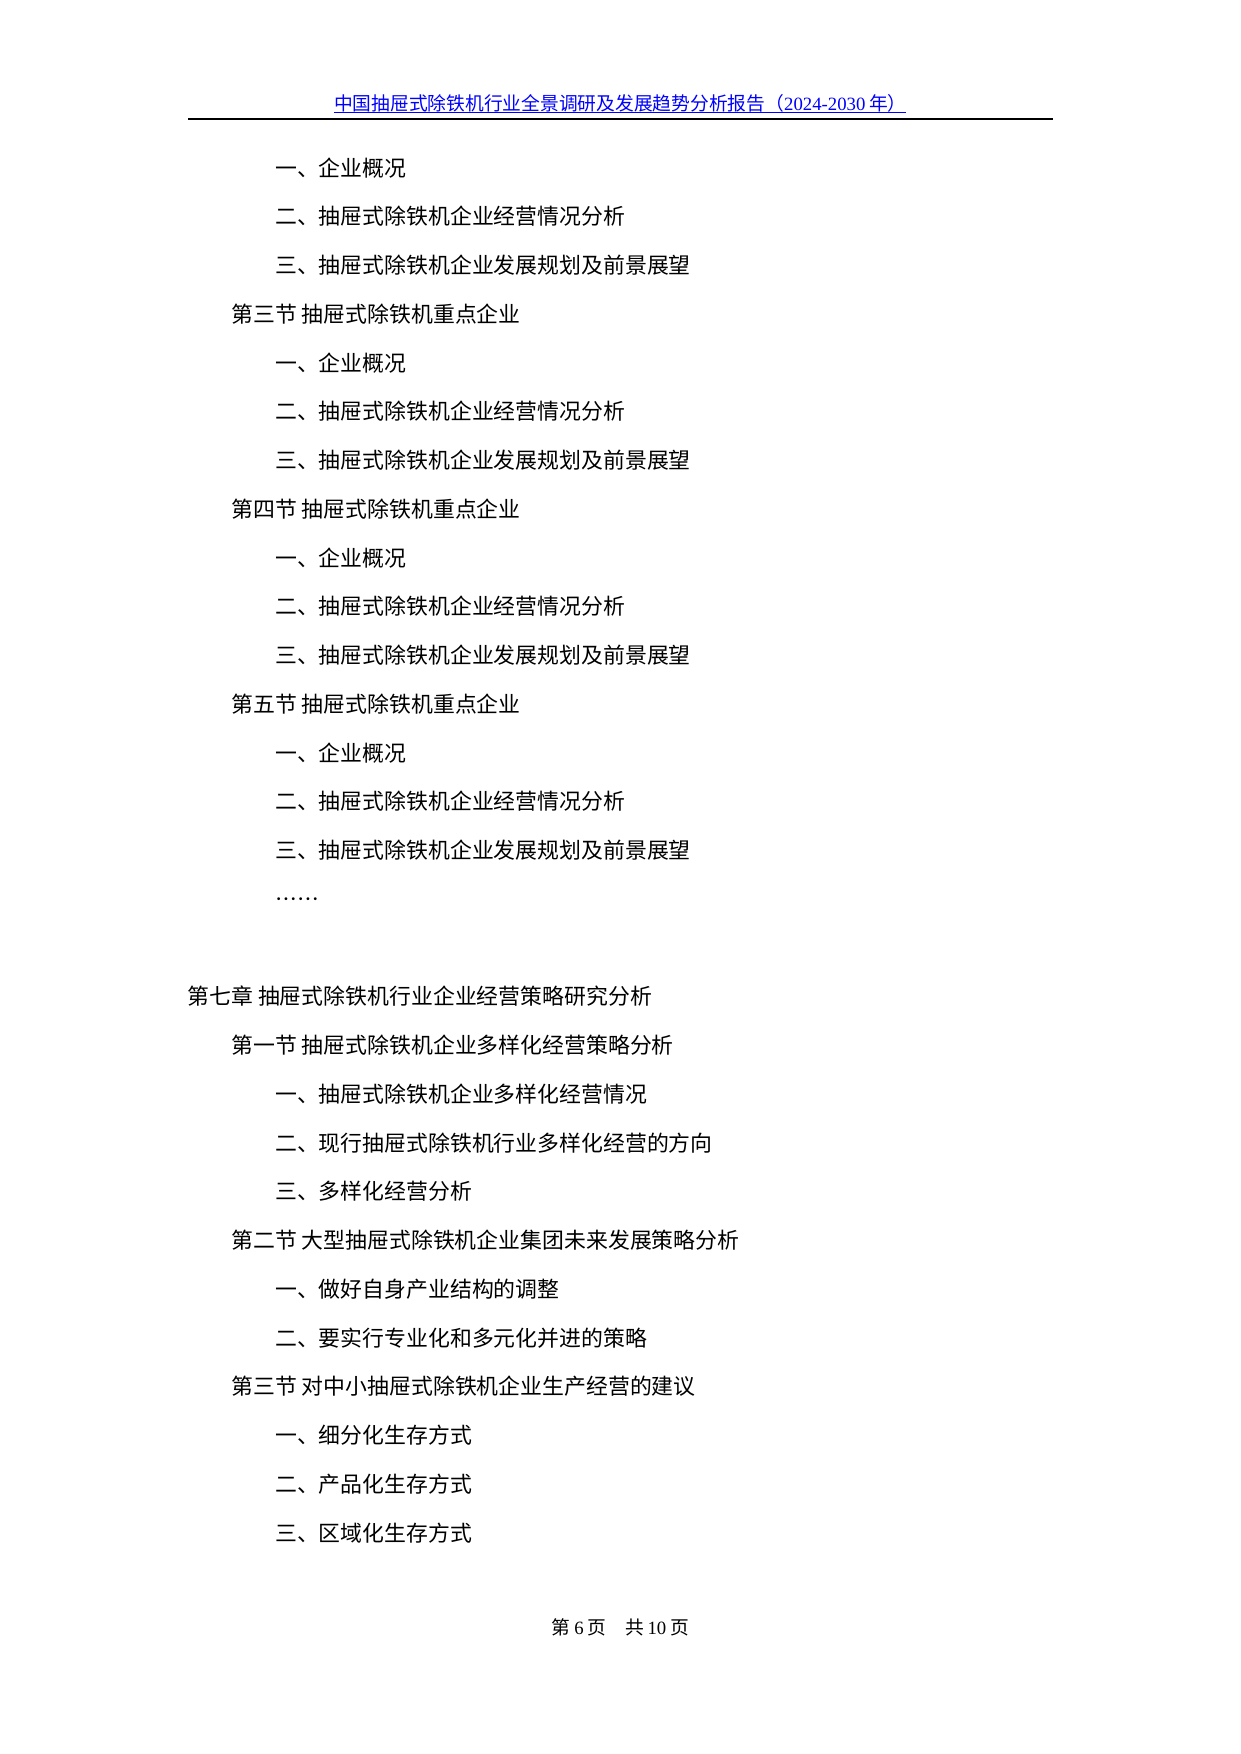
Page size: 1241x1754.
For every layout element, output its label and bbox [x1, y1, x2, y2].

text [187, 150, 1053, 1548]
